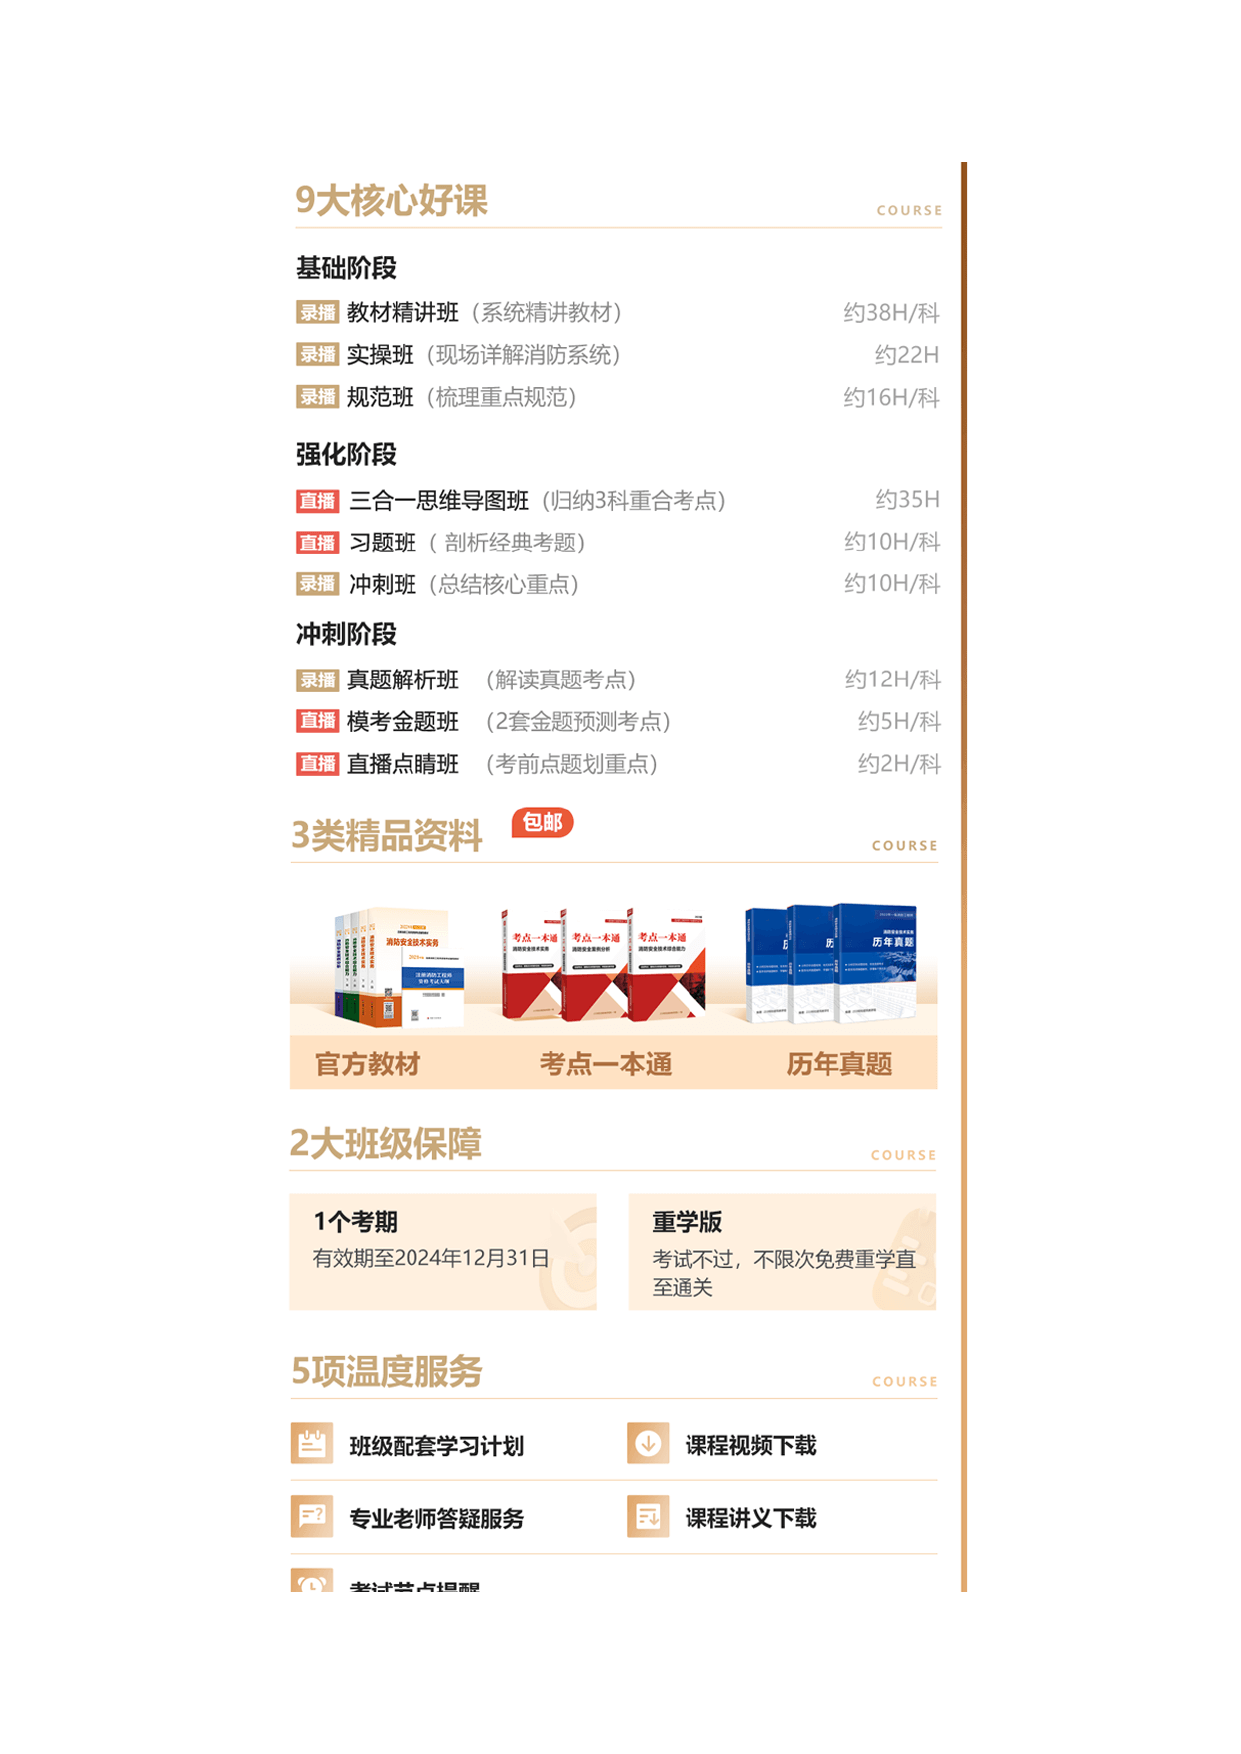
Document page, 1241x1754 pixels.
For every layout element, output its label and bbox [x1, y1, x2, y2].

picture [273, 162, 968, 1592]
